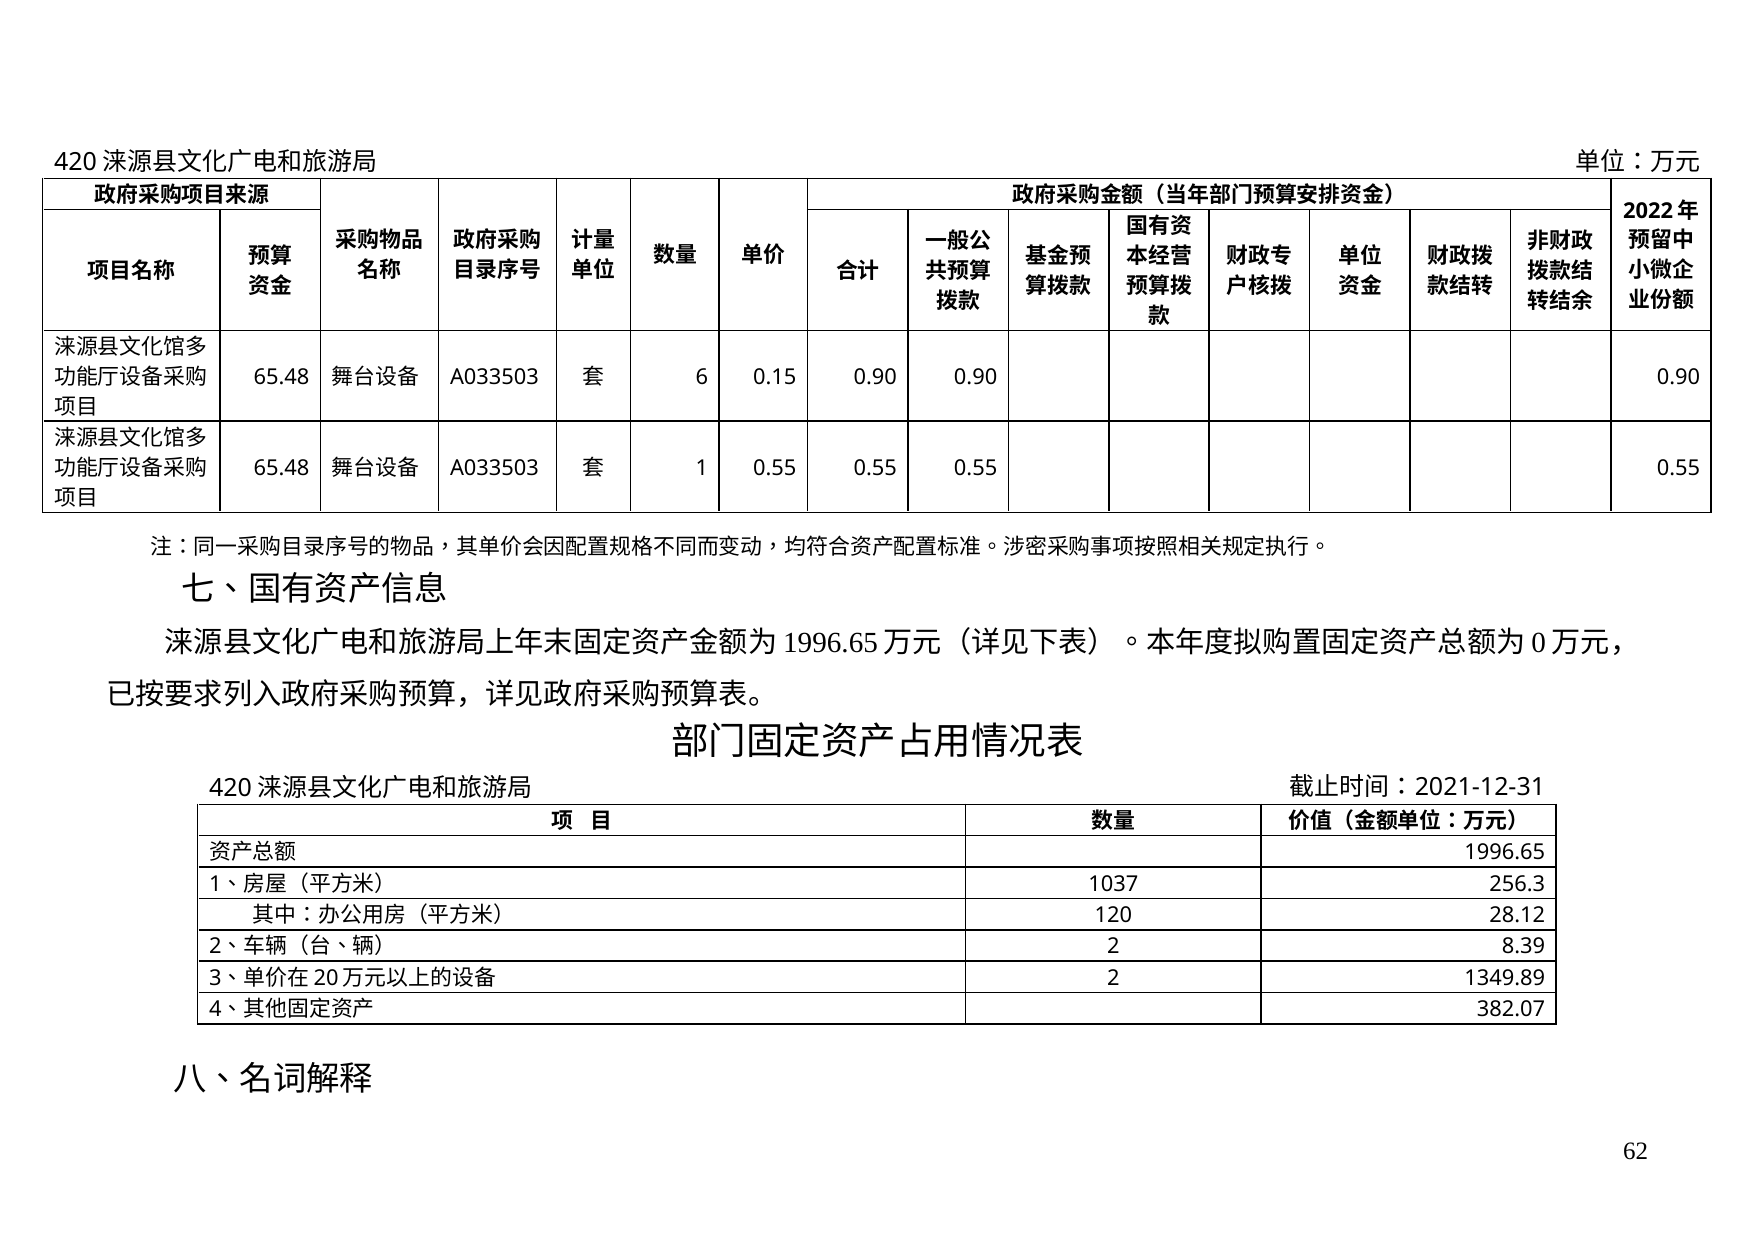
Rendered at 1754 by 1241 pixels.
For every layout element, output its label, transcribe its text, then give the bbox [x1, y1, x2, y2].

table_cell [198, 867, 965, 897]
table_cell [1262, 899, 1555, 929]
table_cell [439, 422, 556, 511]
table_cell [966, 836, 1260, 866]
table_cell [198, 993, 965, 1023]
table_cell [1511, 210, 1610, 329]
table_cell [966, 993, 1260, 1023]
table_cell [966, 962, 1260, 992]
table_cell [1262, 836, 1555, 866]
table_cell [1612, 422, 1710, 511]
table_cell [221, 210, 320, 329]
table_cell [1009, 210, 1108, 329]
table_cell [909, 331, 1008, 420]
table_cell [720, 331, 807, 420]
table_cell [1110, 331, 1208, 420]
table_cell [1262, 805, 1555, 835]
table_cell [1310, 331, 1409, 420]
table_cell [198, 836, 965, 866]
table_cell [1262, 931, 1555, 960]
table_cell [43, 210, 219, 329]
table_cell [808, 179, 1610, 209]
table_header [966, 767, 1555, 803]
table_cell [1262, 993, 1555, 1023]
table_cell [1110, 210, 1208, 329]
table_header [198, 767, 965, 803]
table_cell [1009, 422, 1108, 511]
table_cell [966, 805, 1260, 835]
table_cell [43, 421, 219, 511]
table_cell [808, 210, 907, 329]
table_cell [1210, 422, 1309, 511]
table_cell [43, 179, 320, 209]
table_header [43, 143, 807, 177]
text 涞源县文化广电和旅游局上年末固定资产金额为1996.65万元（详见下表）。本年度拟购置固定资产总额为0万元，已按要求列入政府采购预算，详见政府采购预算表。 [106, 610, 1648, 714]
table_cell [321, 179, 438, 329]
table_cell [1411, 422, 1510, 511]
text 七、国有资产信息 [106, 565, 1648, 610]
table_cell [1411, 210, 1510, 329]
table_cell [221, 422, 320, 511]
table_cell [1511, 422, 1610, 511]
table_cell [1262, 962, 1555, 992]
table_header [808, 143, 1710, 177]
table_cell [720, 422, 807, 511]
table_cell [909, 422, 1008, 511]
text 注：同一采购目录序号的物品，其单价会因配置规格不同而变动，均符合资产配置标准。涉密采购事项按照相关规定执行。 [106, 513, 1648, 565]
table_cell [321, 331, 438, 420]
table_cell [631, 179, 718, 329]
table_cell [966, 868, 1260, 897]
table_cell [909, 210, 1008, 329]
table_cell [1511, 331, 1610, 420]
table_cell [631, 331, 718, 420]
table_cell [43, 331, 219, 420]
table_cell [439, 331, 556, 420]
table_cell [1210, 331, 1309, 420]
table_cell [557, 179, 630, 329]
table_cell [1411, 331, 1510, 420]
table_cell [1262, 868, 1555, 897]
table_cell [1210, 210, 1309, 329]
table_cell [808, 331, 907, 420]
text 八、名词解释 [106, 1054, 1648, 1100]
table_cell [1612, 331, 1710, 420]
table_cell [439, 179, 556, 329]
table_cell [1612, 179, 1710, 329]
text 部门固定资产占用情况表 [106, 714, 1648, 766]
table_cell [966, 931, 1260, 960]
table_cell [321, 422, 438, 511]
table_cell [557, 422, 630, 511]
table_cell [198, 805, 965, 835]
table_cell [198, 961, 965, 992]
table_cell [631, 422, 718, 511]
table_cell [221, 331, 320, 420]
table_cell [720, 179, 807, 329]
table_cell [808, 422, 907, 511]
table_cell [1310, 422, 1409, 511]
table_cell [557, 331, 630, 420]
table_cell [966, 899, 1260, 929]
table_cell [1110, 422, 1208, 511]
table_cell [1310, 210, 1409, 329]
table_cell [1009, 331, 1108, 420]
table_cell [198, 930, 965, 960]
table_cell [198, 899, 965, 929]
